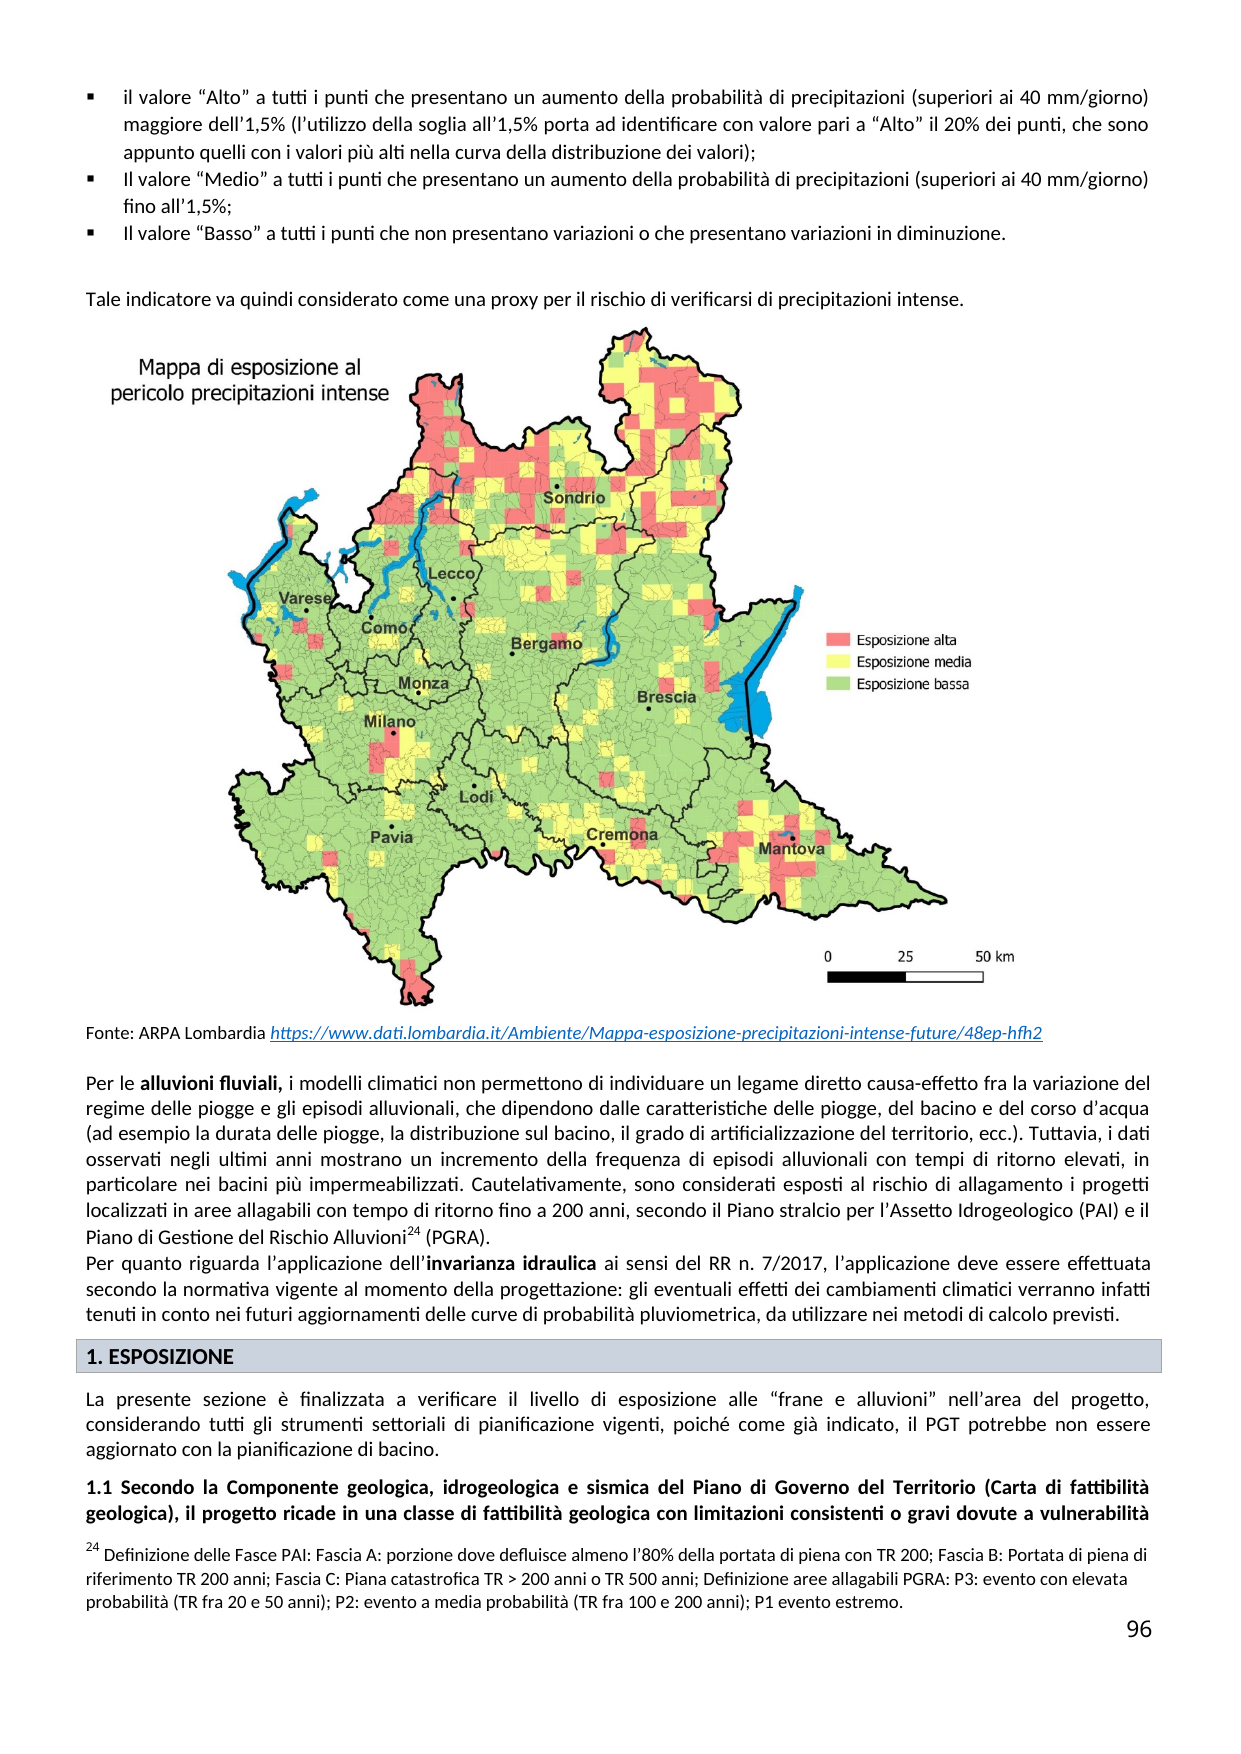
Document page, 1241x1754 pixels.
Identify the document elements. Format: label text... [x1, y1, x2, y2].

text Per le alluvioni fluviali, i modelli climatici non permettono di individuare un legame diretto causa-effetto fra la variazione del regime delle piogge e gli episodi alluvionali, che dipendono dalle caratteristiche delle piogge, del bacino e del corso d’acqua (ad esempio la durata delle piogge, la distribuzione sul bacino, il grado di artificializzazione del territorio, ecc.). Tuttavia, i dati osservati negli ultimi anni mostrano un incremento della frequenza di episodi alluvionali con tempi di ritorno elevati, in particolare nei bacini più impermeabilizzati. Cautelativamente, sono considerati esposti al rischio di allagamento i progetti localizzati in aree allagabili con tempo di ritorno fino a 200 anni, secondo il Piano stralcio per l’Assetto Idrogeologico (PAI) e il Piano di Gestione del Rischio Alluvioni (PGRA). [86, 1070, 1152, 1250]
text Per quanto riguarda l’applicazione dell’invarianza idraulica ai sensi del RR n. 7/2017, l’applicazione deve essere effettuata secondo la normativa vigente al momento della progettazione: gli eventuali effetti dei cambiamenti climatici verranno infatti tenuti in conto nei futuri aggiornamenti delle curve di probabilità pluviometrica, da utilizzare nei metodi di calcolo previsti. [86, 1250, 1152, 1327]
list Il valore “Medio” a tutti i punti che presentano un aumento della probabilità di precipitazioni (superiori ai 40 mm/giorno) fino all’1,5%; [86, 166, 1152, 218]
text La presente sezione è finalizzata a verificare il livello di esposizione alle “frane e alluvioni” nell’area del progetto, considerando tutti gli strumenti settoriali di pianificazione vigenti, poiché come già indicato, il PGT potrebbe non essere aggiornato con la pianificazione di bacino. [86, 1386, 1152, 1462]
list Il valore “Basso” a tutti i punti che non presentano variazioni o che presentano variazioni in diminuzione. [86, 220, 1152, 245]
picture [85, 311, 1090, 1022]
text Fonte: ARPA Lombardia https://www.dati.lombardia.it/Ambiente/Mappa-esposizione-precipitazioni-intense-future/48ep-hfh2 [86, 1021, 1152, 1044]
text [86, 1474, 1152, 1525]
text Tale indicatore va quindi considerato come una proxy per il rischio di verificarsi di precipitazioni intense. [86, 286, 1152, 312]
text 1. ESPOSIZIONE [77, 1340, 1161, 1372]
list il valore “Alto” a tutti i punti che presentano un aumento della probabilità di precipitazioni (superiori ai 40 mm/giorno) maggiore dell’1,5% (l’utilizzo della soglia all’1,5% porta ad identificare con valore pari a “Alto” il 20% dei punti, che sono appunto quelli con i valori più alti nella curva della distribuzione dei valori); [86, 84, 1152, 164]
